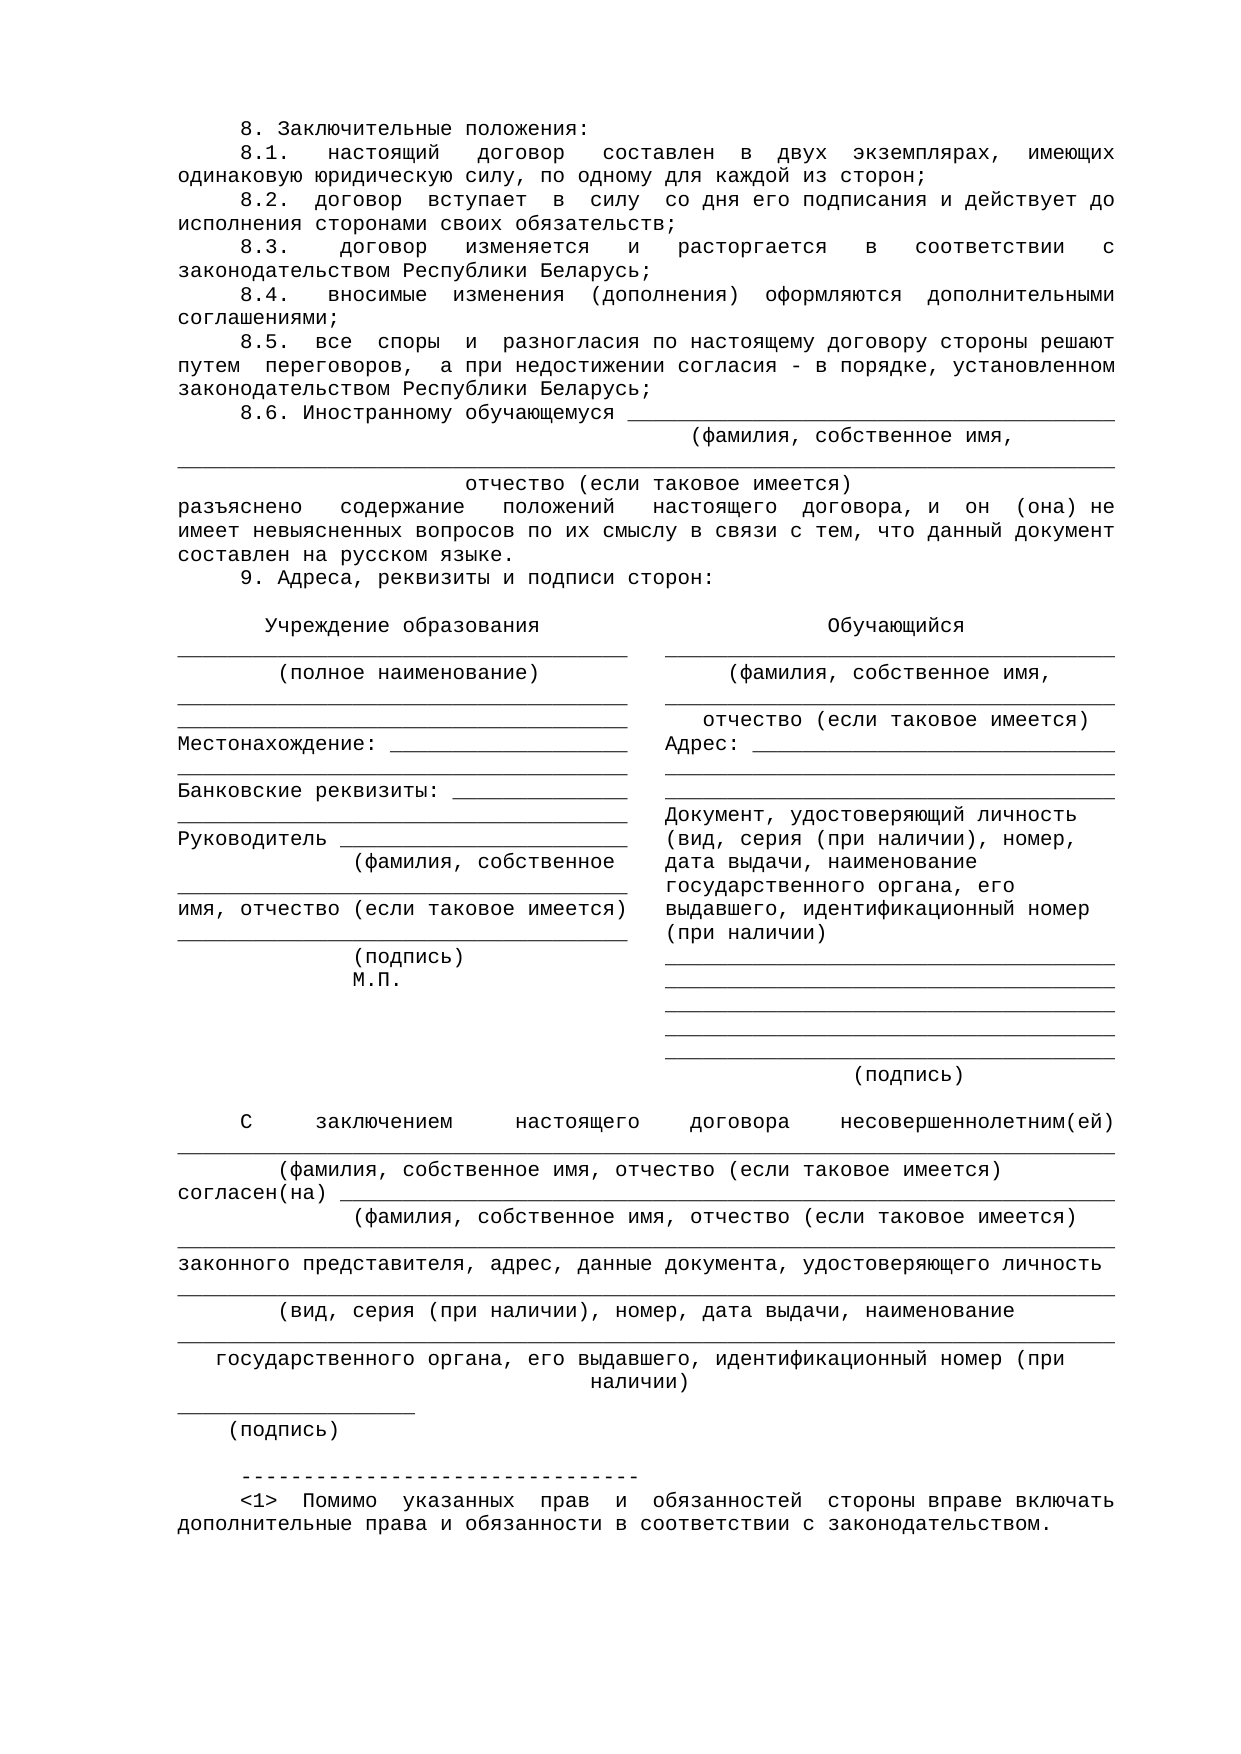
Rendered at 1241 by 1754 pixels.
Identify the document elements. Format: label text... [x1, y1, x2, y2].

text С заключением настоящего договора несовершеннолетним(ей) [177, 1111, 1152, 1135]
text одинаковую юридическую силу, по одному для каждой из сторон; [177, 165, 1152, 189]
text (полное наименование) (фамилия, собственное имя, [177, 662, 1152, 686]
text ____________________________________ ____________________________________ [177, 686, 1152, 709]
text ____________________________________ ____________________________________ [177, 638, 1152, 662]
text наличии) [177, 1371, 1152, 1395]
text (фамилия, собственное имя, [177, 426, 1152, 449]
text (подпись) [177, 1064, 1152, 1088]
text (фамилия, собственное дата выдачи, наименование [177, 851, 1152, 875]
text разъяснено содержание положений настоящего договора, и он (она) не [177, 496, 1152, 520]
text ____________________________________ [177, 1040, 1152, 1064]
text Учреждение образования Обучающийся [177, 615, 1152, 638]
text законодательством Республики Беларусь; [177, 260, 1152, 284]
text ____________________________________ (при наличии) [177, 922, 1152, 946]
text 8.2. договор вступает в силу со дня его подписания и действует до [177, 189, 1152, 213]
text 8.1. настоящий договор составлен в двух экземплярах, имеющих [177, 142, 1152, 165]
text (подпись) ____________________________________ [177, 946, 1152, 969]
text исполнения сторонами своих обязательств; [177, 213, 1152, 236]
text законодательством Республики Беларусь; [177, 378, 1152, 402]
text ___________________________________________________________________________ [177, 1324, 1152, 1348]
text ____________________________________ Документ, удостоверяющий личность [177, 804, 1152, 827]
text -------------------------------- [177, 1466, 1152, 1489]
text имя, отчество (если таковое имеется) выдавшего, идентификационный номер [177, 898, 1152, 922]
text ____________________________________ государственного органа, его [177, 875, 1152, 898]
text ____________________________________ [177, 1017, 1152, 1040]
text ___________________________________________________________________________ [177, 1135, 1152, 1158]
text М.П. ____________________________________ [177, 969, 1152, 993]
text ___________________________________________________________________________ [177, 1277, 1152, 1300]
text (фамилия, собственное имя, отчество (если таковое имеется) [177, 1158, 1152, 1182]
text согласен(на) ______________________________________________________________ [177, 1182, 1152, 1206]
text законного представителя, адрес, данные документа, удостоверяющего личность [177, 1253, 1152, 1277]
text соглашениями; [177, 307, 1152, 331]
text 8.5. все споры и разногласия по настоящему договору стороны решают [177, 331, 1152, 354]
text 8.6. Иностранному обучающемуся _______________________________________ [177, 402, 1152, 426]
text путем переговоров, а при недостижении согласия - в порядке, установленном [177, 354, 1152, 378]
text имеет невыясненных вопросов по их смыслу в связи с тем, что данный документ [177, 520, 1152, 544]
text 8.3. договор изменяется и расторгается в соответствии с [177, 236, 1152, 260]
text Банковские реквизиты: ______________ ____________________________________ [177, 780, 1152, 804]
text (вид, серия (при наличии), номер, дата выдачи, наименование [177, 1300, 1152, 1324]
text ____________________________________ ____________________________________ [177, 757, 1152, 780]
text дополнительные права и обязанности в соответствии с законодательством. [177, 1513, 1152, 1537]
text ____________________________________ отчество (если таковое имеется) [177, 709, 1152, 733]
text составлен на русском языке. [177, 544, 1152, 567]
text государственного органа, его выдавшего, идентификационный номер (при [177, 1348, 1152, 1371]
text ___________________________________________________________________________ [177, 1229, 1152, 1253]
text Местонахождение: ___________________ Адрес: _____________________________ [177, 733, 1152, 757]
text (фамилия, собственное имя, отчество (если таковое имеется) [177, 1206, 1152, 1229]
text отчество (если таковое имеется) [177, 473, 1152, 496]
text ___________________________________________________________________________ [177, 449, 1152, 473]
text <1> Помимо указанных прав и обязанностей стороны вправе включать [177, 1489, 1152, 1513]
text 9. Адреса, реквизиты и подписи сторон: [177, 567, 1152, 591]
text Руководитель _______________________ (вид, серия (при наличии), номер, [177, 827, 1152, 851]
text 8.4. вносимые изменения (дополнения) оформляются дополнительными [177, 284, 1152, 307]
text (подпись) [177, 1419, 1152, 1442]
text ___________________ [177, 1395, 1152, 1419]
text 8. Заключительные положения: [177, 118, 1152, 142]
text ____________________________________ [177, 993, 1152, 1017]
